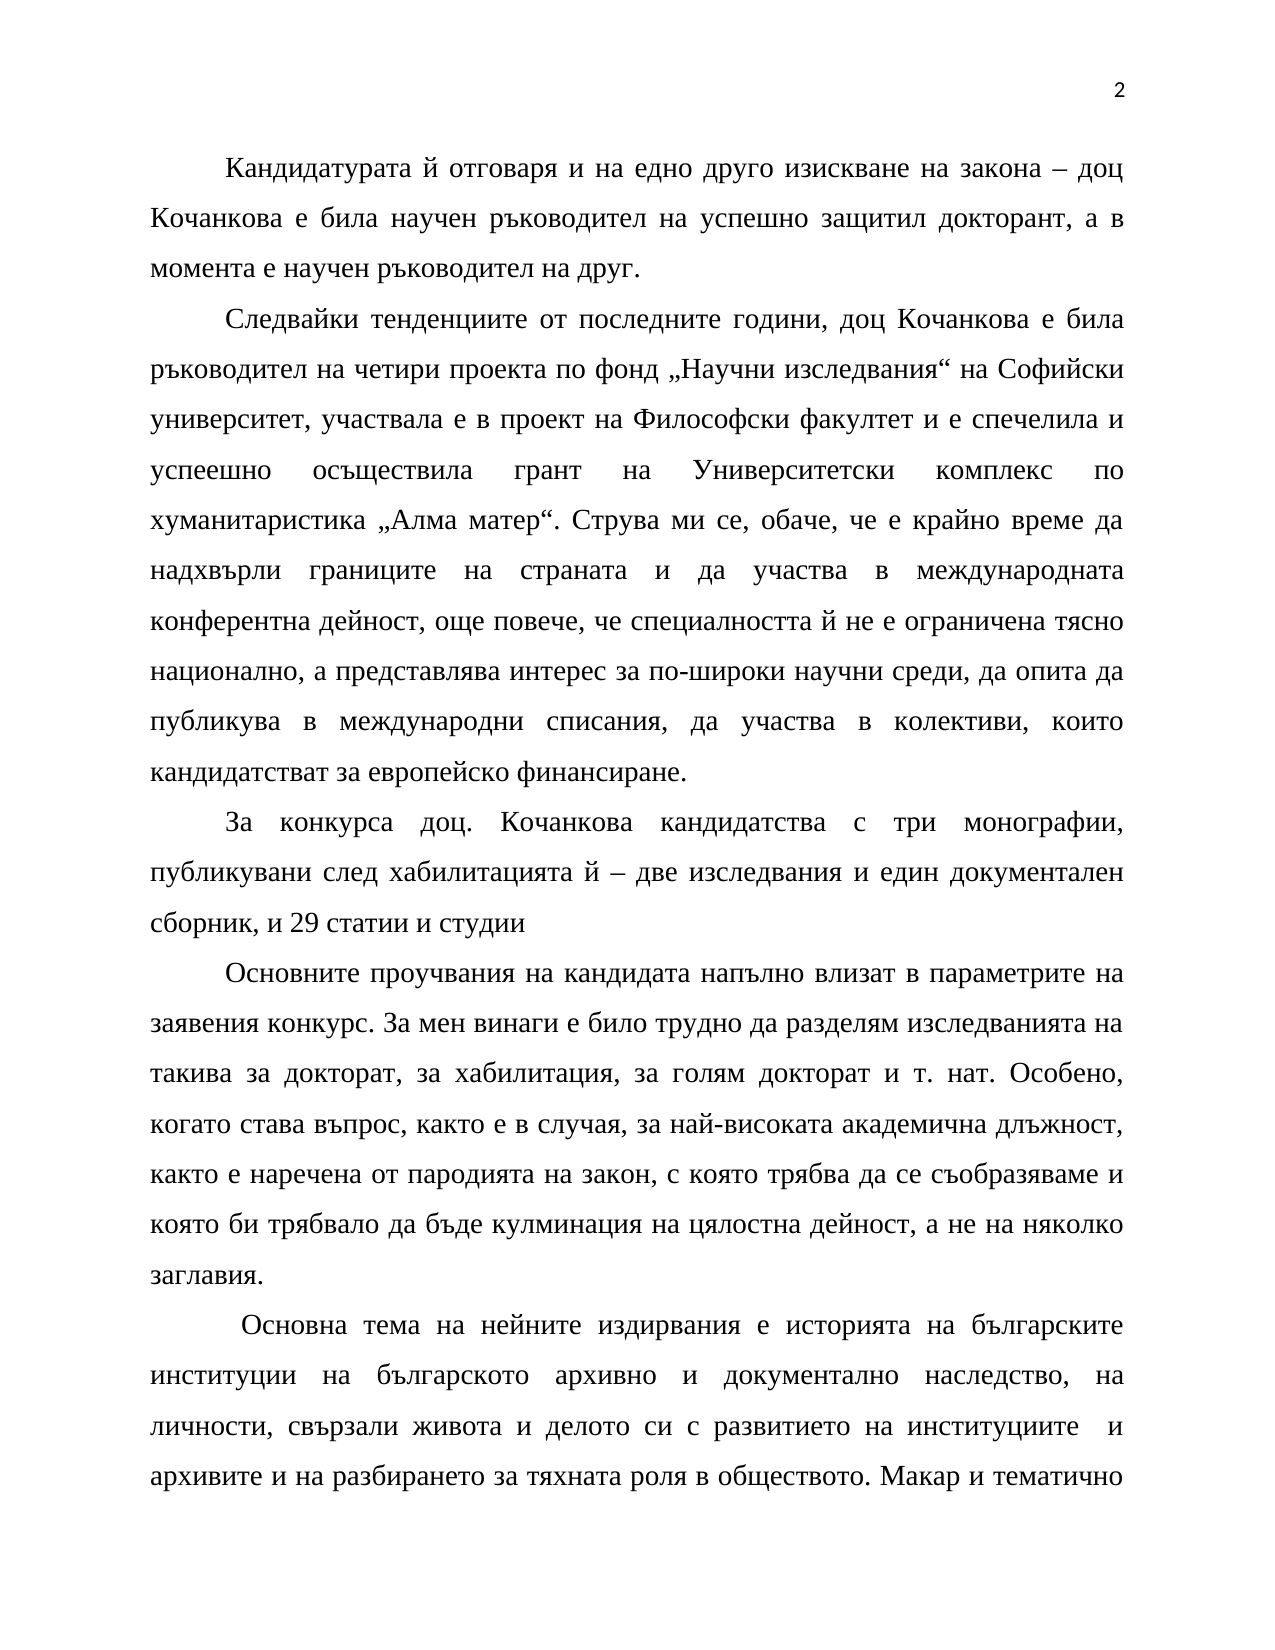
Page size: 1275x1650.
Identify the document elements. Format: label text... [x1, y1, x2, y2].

text Следвайки тенденциите от последните години, доц Кочанкова е била ръководител на четири проекта по фонд „Научни изследвания“ на Софийски университет, участвала е в проект на Философски факултет и е спечелила и успеешно осъществила грант на Университетски комплекс по хуманитаристика „Алма матер“. Струва ми се, обаче, че е крайно време да надхвърли границите на страната и да участва в международната конферентна дейност, още повече, че специалността й не е ограничена тясно национално, а представлява интерес за по-широки научни среди, да опита да публикува в международни списания, да участва в колективи, които кандидатстват за европейско финансиране. [150, 301, 1125, 787]
text Кандидатурата й отговаря и на едно друго изискване на закона – доц Кочанкова е била научен ръководител на успешно защитил докторант, а в момента е научен ръководител на друг. [150, 150, 1125, 284]
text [150, 1307, 1125, 1492]
text Основните проучвания на кандидата напълно влизат в параметрите на заявения конкурс. За мен винаги е било трудно да разделям изследванията на такива за докторат, за хабилитация, за голям докторат и т. нат. Особено, когато става въпрос, както е в случая, за най-високата академична длъжност, както е наречена от пародията на закон, с която трябва да се съобразяваме и която би трябвало да бъде кулминация на цялостна дейност, а не на няколко заглавия. [150, 955, 1125, 1290]
text За конкурса доц. Кочанкова кандидатства с три монографии, публикувани след хабилитацията й – две изследвания и един документален сборник, и 29 статии и студии [150, 804, 1125, 938]
